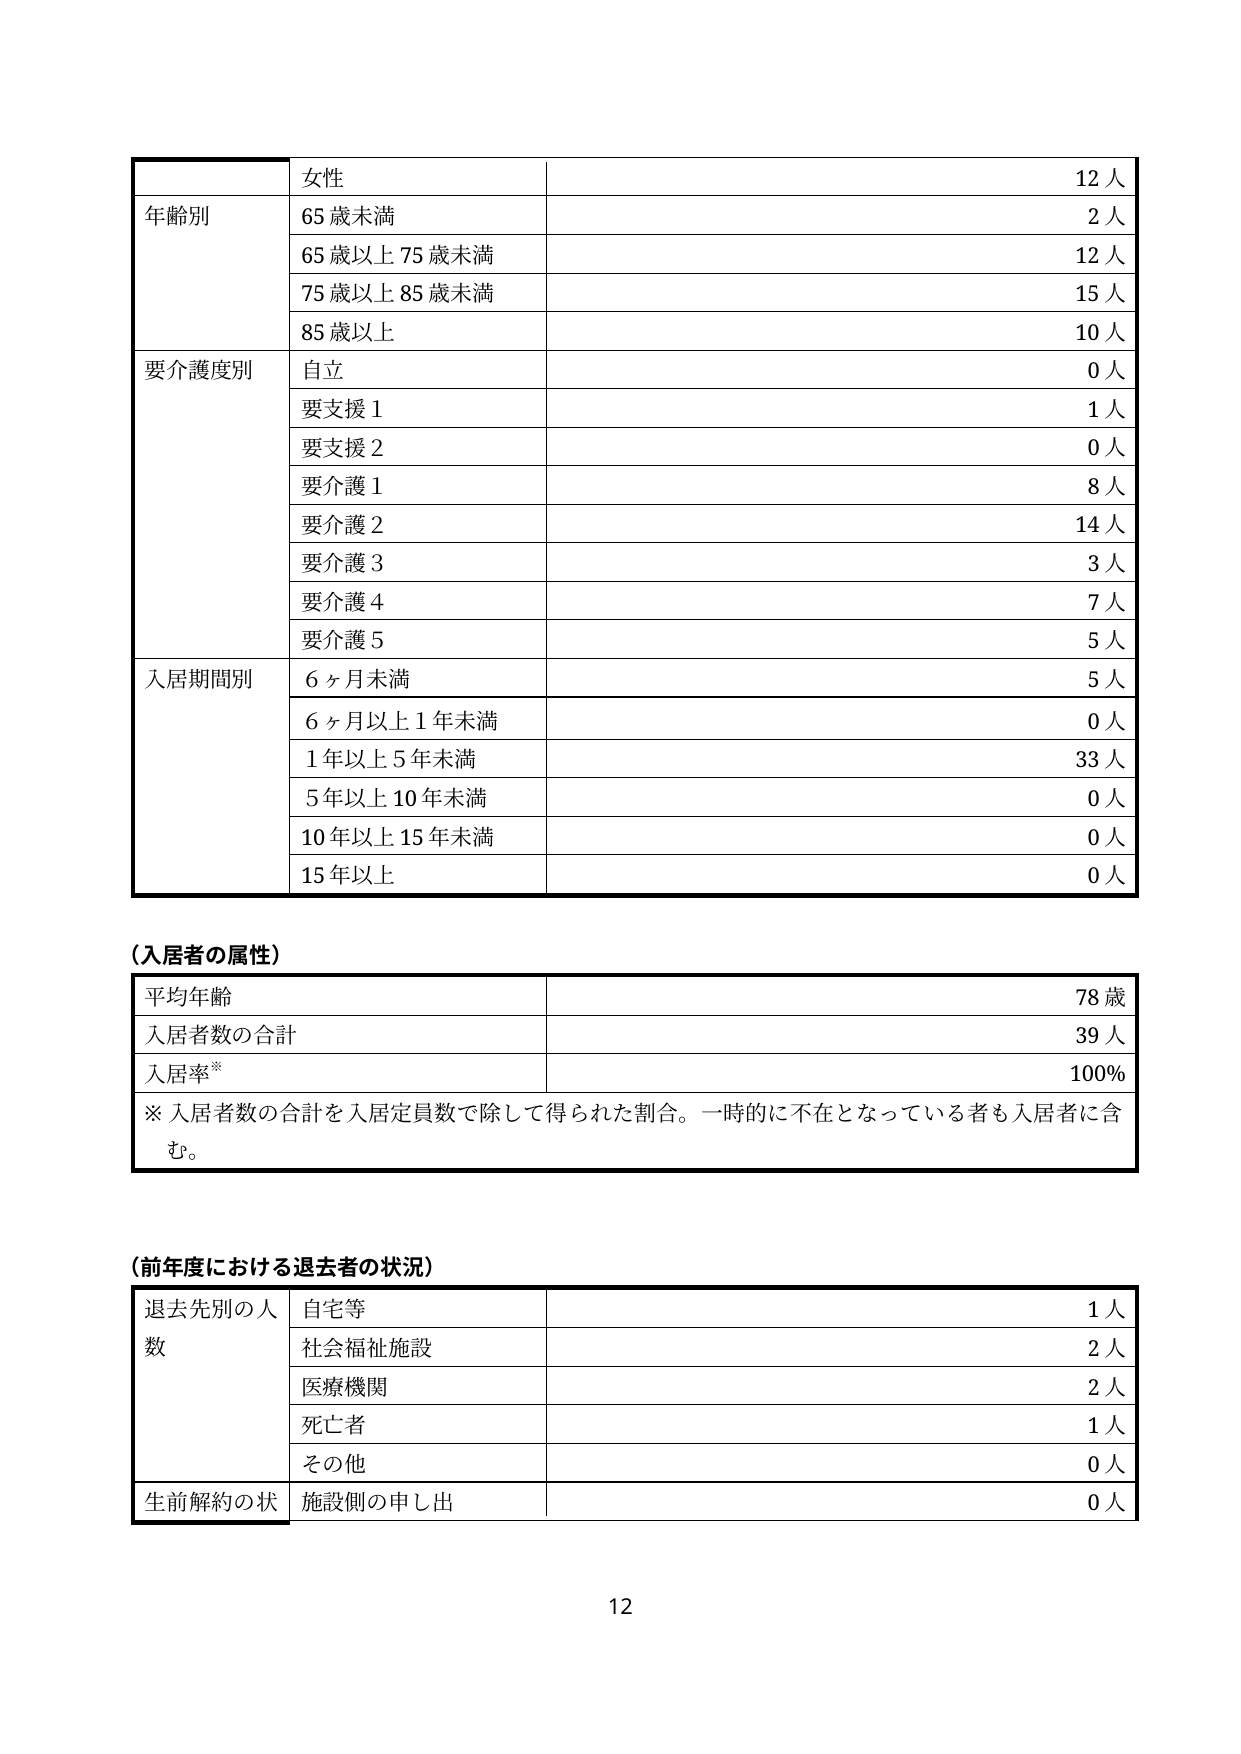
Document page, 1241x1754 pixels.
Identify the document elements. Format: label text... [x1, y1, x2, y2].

table_cell 33人 [547, 740, 1135, 777]
table_cell その他 [290, 1444, 546, 1481]
table_cell 要介護１ [290, 466, 546, 504]
table_cell ※ 入居者数の合計を入居定員数で除して得られた割合。一時的に不在となっている者も入居者に含む。 [135, 1093, 1135, 1168]
table_cell 15人 [547, 274, 1135, 311]
table_cell 要介護３ [290, 543, 546, 581]
table_cell 要介護度別 [135, 351, 289, 658]
table_cell 0人 [547, 778, 1135, 816]
table_cell 12人 [546, 158, 1135, 195]
table_header 性別 [135, 162, 289, 195]
table_header 退去先別の人数 [135, 1290, 289, 1481]
table_cell 65歳未満 [290, 196, 546, 234]
table_cell 5人 [547, 620, 1135, 658]
table_cell 3人 [547, 543, 1135, 581]
table_cell 要介護２ [290, 505, 546, 542]
table_cell １年以上５年未満 [290, 740, 546, 777]
table_cell 2人 [547, 196, 1135, 234]
table_header 1人 [547, 1290, 1135, 1327]
table_cell 要支援１ [290, 389, 546, 427]
table_header 78歳 [547, 977, 1135, 1015]
table_cell 自立 [290, 351, 546, 388]
table_cell 要介護５ [290, 620, 546, 658]
text （入居者の属性） [118, 935, 1122, 972]
table_cell 年齢別 [135, 196, 289, 349]
table_cell 0人 [547, 817, 1135, 854]
table_cell 0人 [547, 428, 1135, 465]
table_cell 医療機関 [290, 1367, 546, 1404]
table_cell 女性 [290, 158, 546, 195]
table_cell 死亡者 [290, 1405, 546, 1443]
table_cell 0人 [546, 1483, 1135, 1520]
table_cell 生前解約の状況 [135, 1483, 289, 1520]
table_cell ６ヶ月以上１年未満 [290, 698, 546, 739]
table_cell 入居者数の合計 [135, 1016, 546, 1053]
table_cell 12人 [547, 235, 1135, 272]
table_cell 14人 [547, 505, 1135, 542]
table_cell 75歳以上85歳未満 [290, 274, 546, 311]
table_cell 0人 [547, 855, 1135, 893]
text （前年度における退去者の状況） [118, 1247, 1122, 1285]
table_cell 8人 [547, 466, 1135, 504]
table_cell 1人 [547, 1405, 1135, 1443]
table_cell 15年以上 [290, 855, 546, 893]
table_header 自宅等 [290, 1290, 546, 1327]
table_cell 0人 [547, 351, 1135, 388]
table_cell ６ヶ月未満 [290, 659, 546, 696]
table_cell 5人 [547, 659, 1135, 696]
table_cell 要支援２ [290, 428, 546, 465]
table_cell 入居率※ [135, 1054, 546, 1092]
table_cell 7人 [547, 582, 1135, 619]
table_cell 社会福祉施設 [290, 1328, 546, 1366]
table_cell 65歳以上75歳未満 [290, 235, 546, 272]
table_cell 0人 [547, 698, 1135, 739]
table_cell 85歳以上 [290, 312, 546, 349]
table_cell 0人 [547, 1444, 1135, 1481]
table_cell 100% [547, 1054, 1135, 1092]
table_cell 2人 [547, 1328, 1135, 1366]
table_cell 39人 [547, 1016, 1135, 1053]
table_header 平均年齢 [135, 977, 546, 1015]
table_cell 要介護４ [290, 582, 546, 619]
table_cell 施設側の申し出 [290, 1483, 546, 1520]
table_cell 10年以上15年未満 [290, 817, 546, 854]
table_cell 10人 [547, 312, 1135, 349]
table_cell 2人 [547, 1367, 1135, 1404]
table_cell ５年以上10年未満 [290, 778, 546, 816]
table_cell 1人 [547, 389, 1135, 427]
table_cell 入居期間別 [135, 659, 289, 893]
